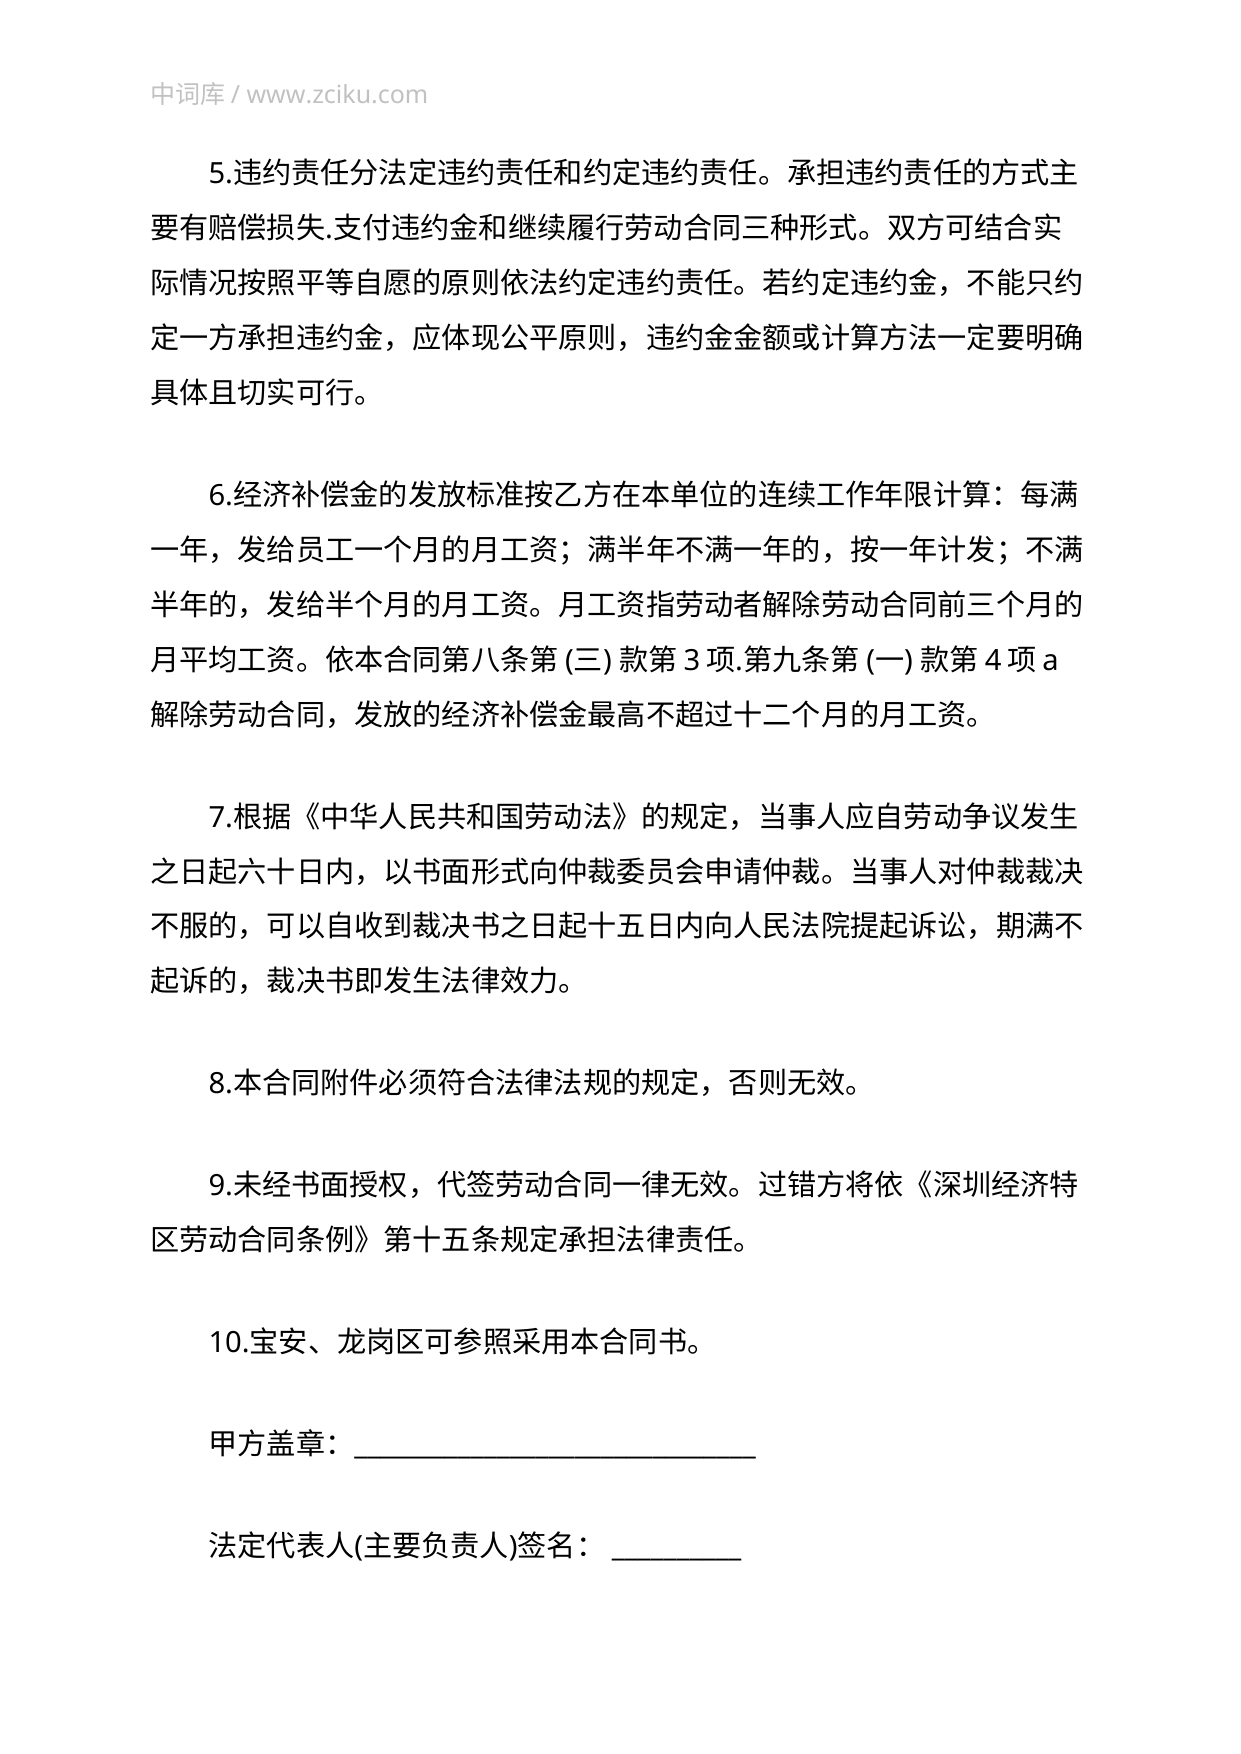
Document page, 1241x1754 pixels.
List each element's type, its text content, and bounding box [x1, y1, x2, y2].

text 8.本合同附件必须符合法律法规的规定，否则无效。 [150, 1060, 1090, 1102]
text 甲方盖章：_______________________________ [150, 1420, 1090, 1463]
text 5.违约责任分法定违约责任和约定违约责任。承担违约责任的方式主要有赔偿损失.支付违约金和继续履行劳动合同三种形式。双方可结合实际情况按照平等自愿的原则依法约定违约责任。若约定违约金，不能只约定一方承担违约金，应体现公平原则，违约金金额或计算方法一定要明确具体且切实可行。 [150, 150, 1090, 412]
text 9.未经书面授权，代签劳动合同一律无效。过错方将依《深圳经济特区劳动合同条例》第十五条规定承担法律责任。 [150, 1162, 1090, 1259]
text 7.根据《中华人民共和国劳动法》的规定，当事人应自劳动争议发生之日起六十日内，以书面形式向仲裁委员会申请仲裁。当事人对仲裁裁决不服的，可以自收到裁决书之日起十五日内向人民法院提起诉讼，期满不起诉的，裁决书即发生法律效力。 [150, 793, 1090, 1000]
text 6.经济补偿金的发放标准按乙方在本单位的连续工作年限计算：每满一年，发给员工一个月的月工资；满半年不满一年的，按一年计发；不满半年的，发给半个月的月工资。月工资指劳动者解除劳动合同前三个月的月平均工资。依本合同第八条第 (三) 款第3项.第九条第 (一) 款第4项a解除劳动合同，发放的经济补偿金最高不超过十二个月的月工资。 [150, 472, 1090, 734]
text 10.宝安、龙岗区可参照采用本合同书。 [150, 1318, 1090, 1361]
text 法定代表人(主要负责人)签名： __________ [150, 1522, 1090, 1565]
